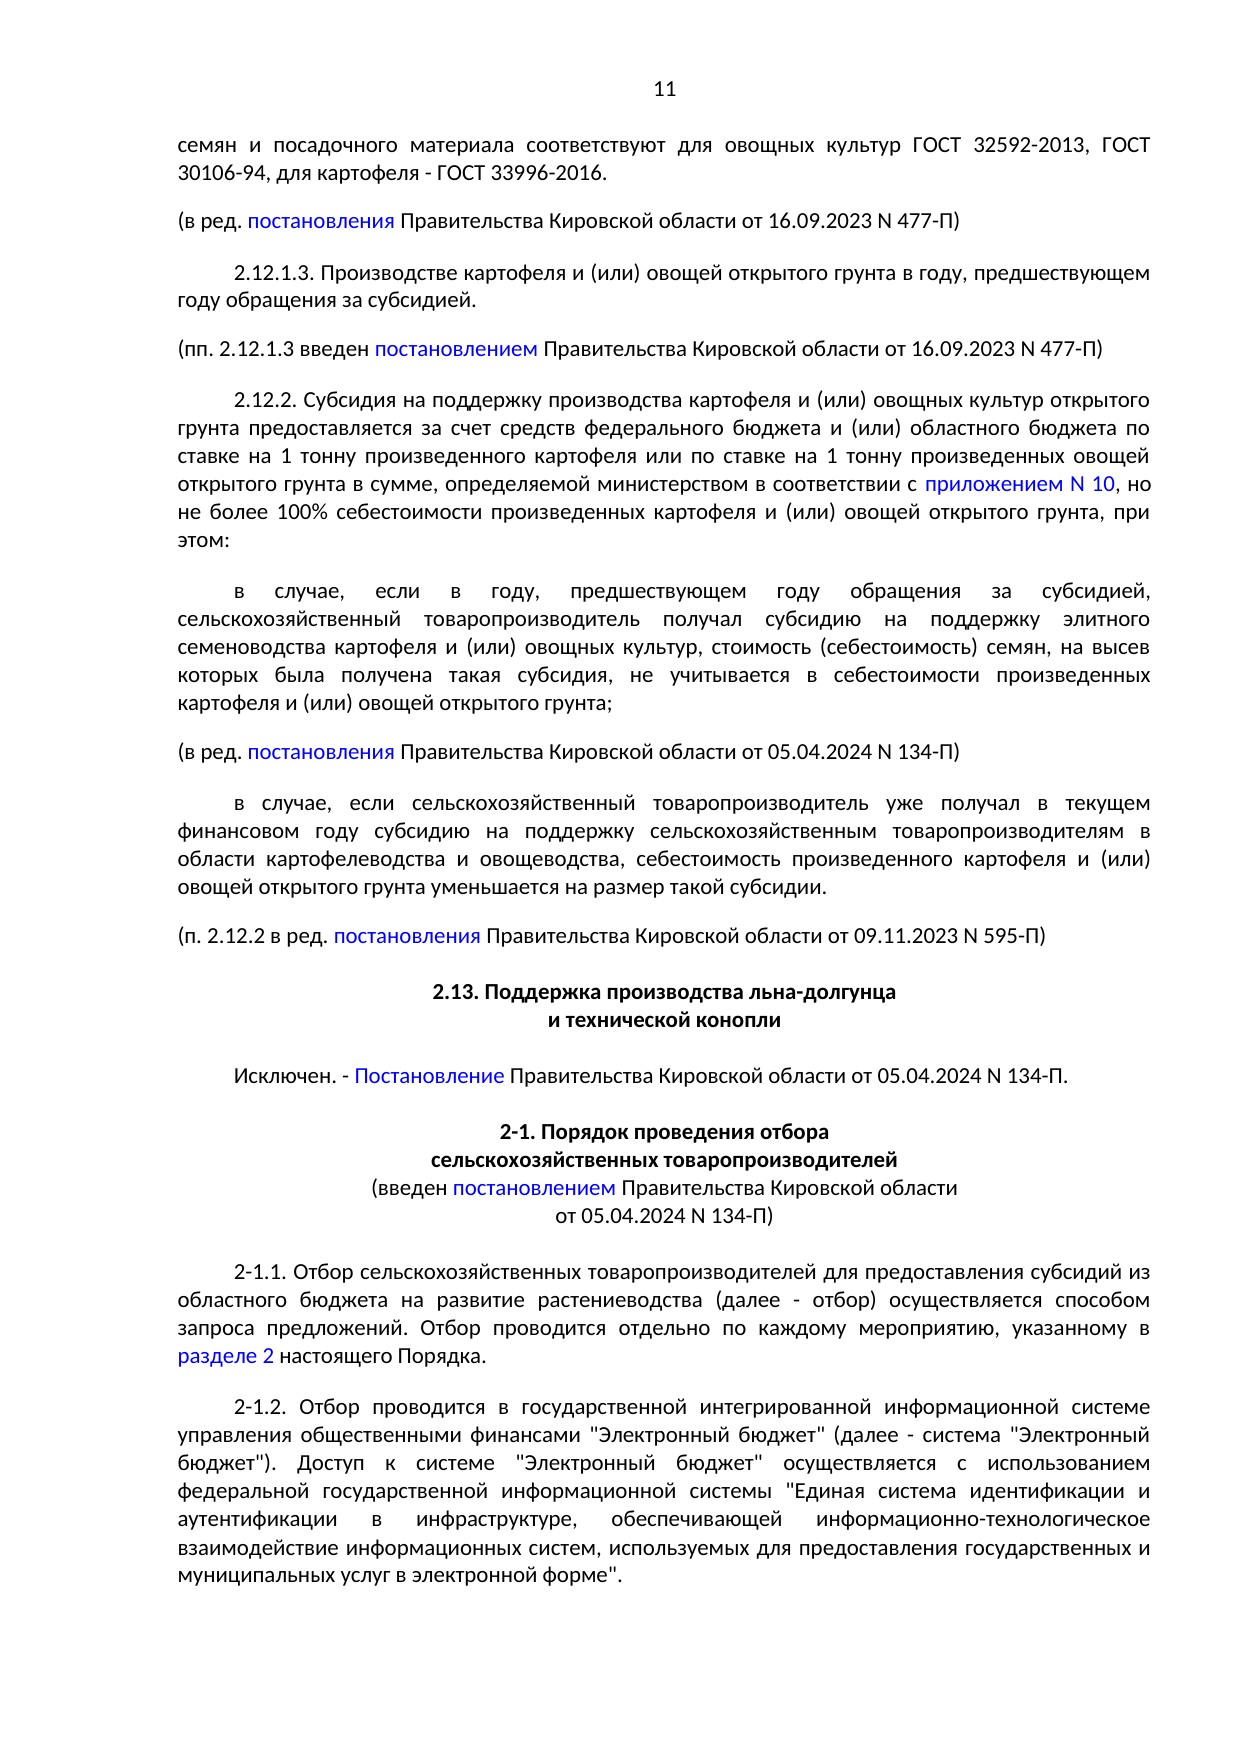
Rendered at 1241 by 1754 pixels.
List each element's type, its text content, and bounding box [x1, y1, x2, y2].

title 2-1. Порядок проведения отбора [177, 1117, 1152, 1145]
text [177, 130, 1152, 186]
title и технической конопли [177, 1005, 1152, 1033]
text 2-1.2. Отбор проводится в государственной интегрированной информационной системе управления общественными финансами "Электронный бюджет" (далее - система "Электронный бюджет"). Доступ к системе "Электронный бюджет" осуществляется с использованием федеральной государственной информационной системы "Единая система идентификации и аутентификации в инфраструктуре, обеспечивающей информационно-технологическое взаимодействие информационных систем, используемых для предоставления государственных и муниципальных услуг в электронной форме". [177, 1392, 1152, 1589]
title 2.13. Поддержка производства льна-долгунца [177, 977, 1152, 1005]
text (п. 2.12.2 в ред. постановления Правительства Кировской области от 09.11.2023 N 595-П) [177, 921, 1152, 949]
text от 05.04.2024 N 134-П) [177, 1201, 1152, 1229]
text 2-1.1. Отбор сельскохозяйственных товаропроизводителей для предоставления субсидий из областного бюджета на развитие растениеводства (далее - отбор) осуществляется способом запроса предложений. Отбор проводится отдельно по каждому мероприятию, указанному в разделе 2 настоящего Порядка. [177, 1257, 1152, 1369]
text 2.12.2. Субсидия на поддержку производства картофеля и (или) овощных культур открытого грунта предоставляется за счет средств федерального бюджета и (или) областного бюджета по ставке на 1 тонну произведенного картофеля или по ставке на 1 тонну произведенных овощей открытого грунта в сумме, определяемой министерством в соответствии с приложением N 10, но не более 100% себестоимости произведенных картофеля и (или) овощей открытого грунта, при этом: [177, 385, 1152, 553]
text Исключен. - Постановление Правительства Кировской области от 05.04.2024 N 134-П. [177, 1061, 1152, 1089]
text (пп. 2.12.1.3 введен постановлением Правительства Кировской области от 16.09.2023 N 477-П) [177, 334, 1152, 362]
text 2.12.1.3. Производстве картофеля и (или) овощей открытого грунта в году, предшествующем году обращения за субсидией. [177, 258, 1152, 314]
text (в ред. постановления Правительства Кировской области от 05.04.2024 N 134-П) [177, 737, 1152, 765]
text в случае, если сельскохозяйственный товаропроизводитель уже получал в текущем финансовом году субсидию на поддержку сельскохозяйственным товаропроизводителям в области картофелеводства и овощеводства, себестоимость произведенного картофеля и (или) овощей открытого грунта уменьшается на размер такой субсидии. [177, 788, 1152, 900]
text (в ред. постановления Правительства Кировской области от 16.09.2023 N 477-П) [177, 207, 1152, 235]
text в случае, если в году, предшествующем году обращения за субсидией, сельскохозяйственный товаропроизводитель получал субсидию на поддержку элитного семеноводства картофеля и (или) овощных культур, стоимость (себестоимость) семян, на высев которых была получена такая субсидия, не учитывается в себестоимости произведенных картофеля и (или) овощей открытого грунта; [177, 576, 1152, 717]
title сельскохозяйственных товаропроизводителей [177, 1145, 1152, 1173]
text (введен постановлением Правительства Кировской области [177, 1173, 1152, 1201]
